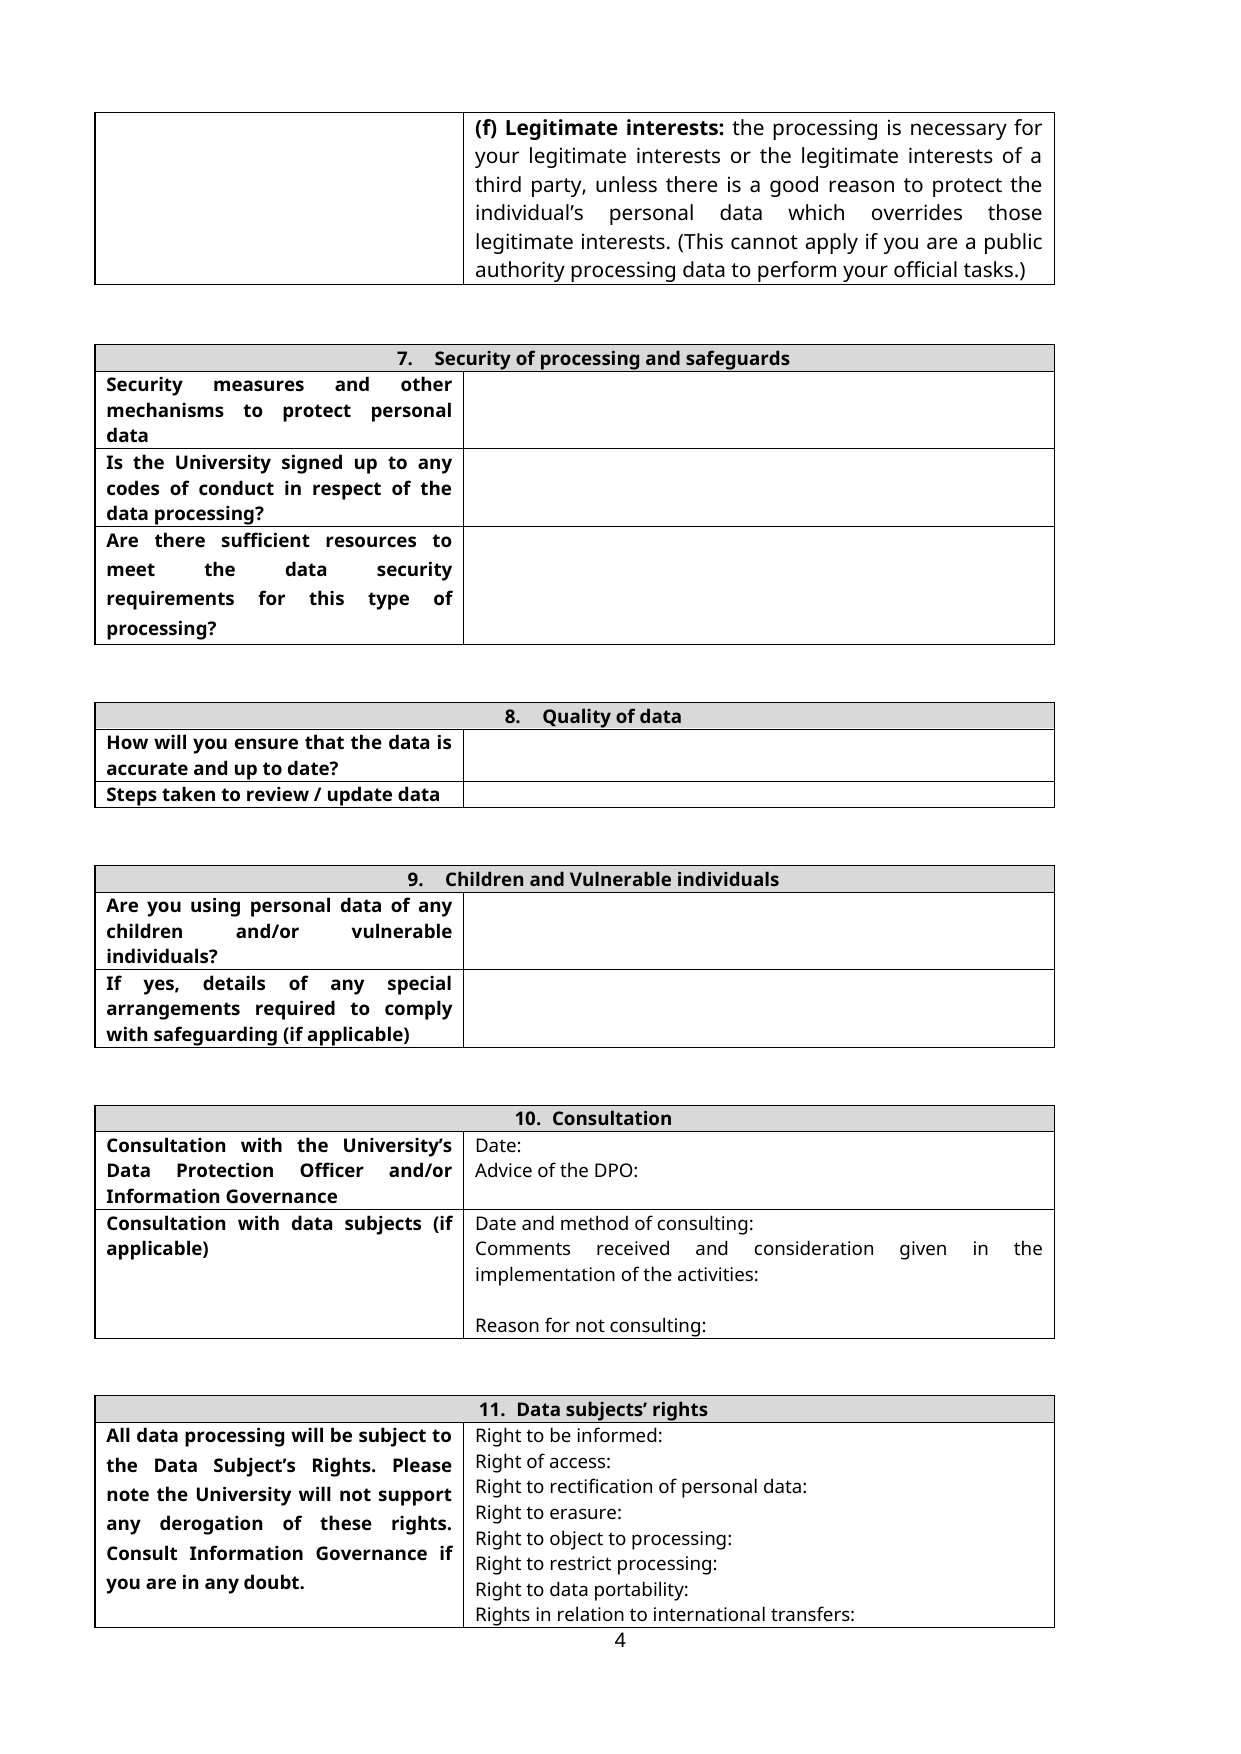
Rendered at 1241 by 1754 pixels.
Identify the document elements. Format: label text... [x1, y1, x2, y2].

table_header Consultation [96, 1106, 1054, 1131]
table_header Quality of data [96, 703, 1054, 728]
table_cell Is the University signed up to any codes of conduct in respect of the data processing? [96, 449, 463, 526]
table_cell If yes, details of any special arrangements required to comply with safeguarding (if applicable) [96, 970, 463, 1047]
table_cell [464, 782, 1054, 807]
table_cell Security measures and other mechanisms to protect personal data [96, 372, 463, 448]
table_cell Steps taken to review / update data [96, 782, 463, 807]
table_cell Date and method of consulting: Comments received and consideration given in the implementation of the activities: Reason for not consulting: [464, 1210, 1054, 1337]
table_cell [464, 893, 1054, 969]
table_header Security of processing and safeguards [96, 345, 1054, 371]
table_cell [464, 730, 1054, 781]
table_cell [464, 1423, 1054, 1627]
table_cell [464, 449, 1054, 526]
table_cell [96, 1423, 463, 1627]
table_cell [464, 970, 1054, 1047]
table_cell Consultation with data subjects (if applicable) [96, 1210, 463, 1337]
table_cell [96, 113, 463, 284]
table_cell Are there sufficient resources to meet the data security requirements for this type of processing? [96, 527, 463, 644]
table_cell Are you using personal data of any children and/or vulnerable individuals? [96, 893, 463, 969]
table_header Data subjects’ rights [96, 1396, 1054, 1422]
table_cell How will you ensure that the data is accurate and up to date? [96, 730, 463, 781]
table_cell [464, 372, 1054, 448]
table_header Children and Vulnerable individuals [96, 866, 1054, 892]
table_cell Date: Advice of the DPO: [464, 1132, 1054, 1209]
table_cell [464, 113, 1054, 284]
table_cell [464, 527, 1054, 644]
table_cell Consultation with the University’s Data Protection Officer and/or Information Governance [96, 1132, 463, 1209]
